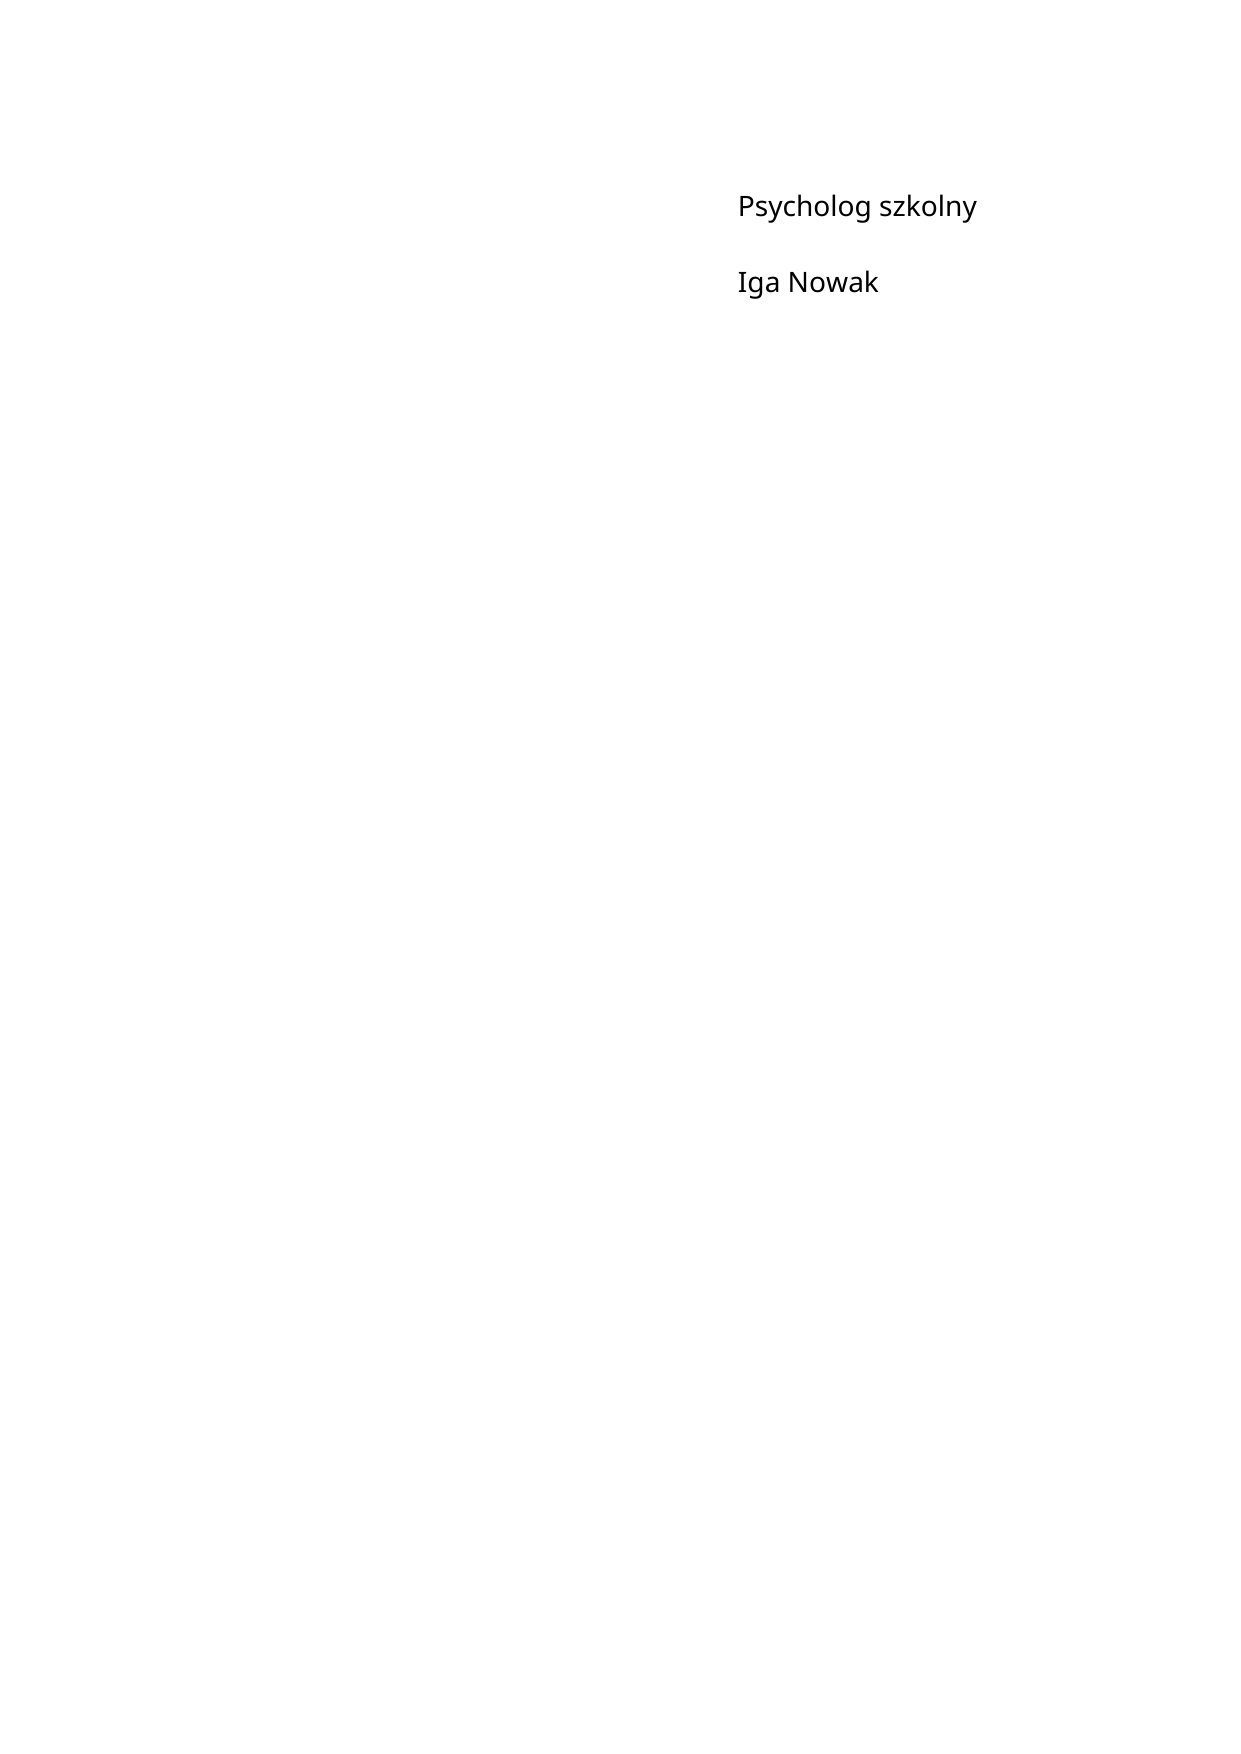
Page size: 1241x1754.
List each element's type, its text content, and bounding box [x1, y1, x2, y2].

text Psycholog szkolny [148, 186, 1093, 224]
text Iga Nowak [148, 263, 1093, 301]
